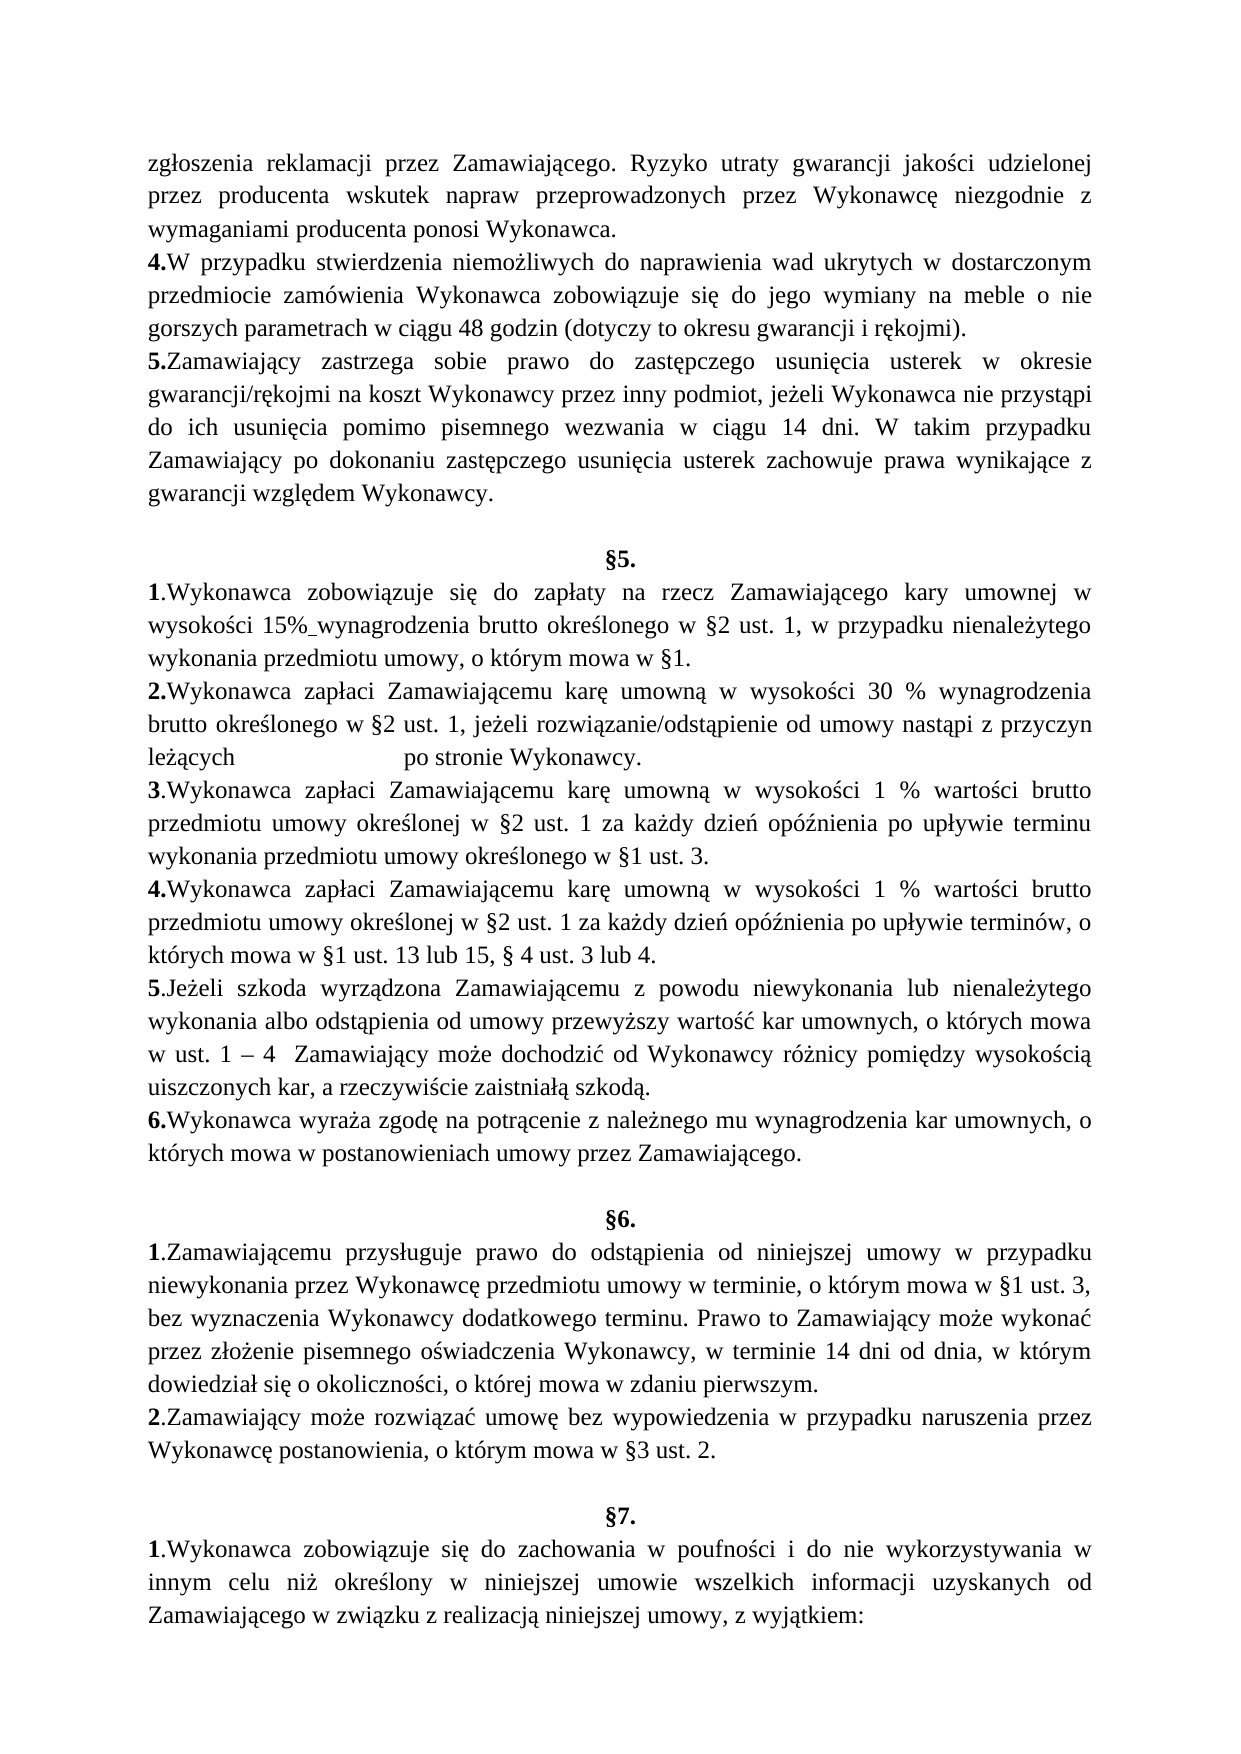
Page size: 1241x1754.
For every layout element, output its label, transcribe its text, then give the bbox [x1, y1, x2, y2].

text 2.Zamawiający może rozwiązać umowę bez wypowiedzenia w przypadku naruszenia przez Wykonawcę postanowienia, o którym mowa w §3 ust. 2. [148, 1402, 1093, 1464]
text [148, 148, 1093, 242]
text 3.Wykonawca zapłaci Zamawiającemu karę umowną w wysokości 1 % wartości brutto przedmiotu umowy określonej w §2 ust. 1 za każdy dzień opóźnienia po upływie terminu wykonania przedmiotu umowy określonego w §1 ust. 3. [148, 775, 1093, 870]
text 1.Wykonawca zobowiązuje się do zachowania w poufności i do nie wykorzystywania w innym celu niż określony w niniejszej umowie wszelkich informacji uzyskanych od Zamawiającego w związku z realizacją niniejszej umowy, z wyjątkiem: [148, 1534, 1093, 1629]
text §7. [148, 1501, 1093, 1530]
text 2.Wykonawca zapłaci Zamawiającemu karę umowną w wysokości 30 % wynagrodzenia brutto określonego w §2 ust. 1, jeżeli rozwiązanie/odstąpienie od umowy nastąpi z przyczyn leżących po stronie Wykonawcy. [148, 676, 1093, 771]
text 6.Wykonawca wyraża zgodę na potrącenie z należnego mu wynagrodzenia kar umownych, o których mowa w postanowieniach umowy przez Zamawiającego. [148, 1105, 1093, 1167]
text 4.W przypadku stwierdzenia niemożliwych do naprawienia wad ukrytych w dostarczonym przedmiocie zamówienia Wykonawca zobowiązuje się do jego wymiany na meble o nie gorszych parametrach w ciągu 48 godzin (dotyczy to okresu gwarancji i rękojmi). [148, 247, 1093, 341]
text §5. [148, 544, 1093, 573]
text 5.Jeżeli szkoda wyrządzona Zamawiającemu z powodu niewykonania lub nienależytego wykonania albo odstąpienia od umowy przewyższy wartość kar umownych, o których mowa w ust. 1 – 4 Zamawiający może dochodzić od Wykonawcy różnicy pomiędzy wysokością uiszczonych kar, a rzeczywiście zaistniałą szkodą. [148, 973, 1093, 1101]
text 4.Wykonawca zapłaci Zamawiającemu karę umowną w wysokości 1 % wartości brutto przedmiotu umowy określonej w §2 ust. 1 za każdy dzień opóźnienia po upływie terminów, o których mowa w §1 ust. 13 lub 15, § 4 ust. 3 lub 4. [148, 874, 1093, 969]
text §6. [148, 1204, 1093, 1233]
text 5.Zamawiający zastrzega sobie prawo do zastępczego usunięcia usterek w okresie gwarancji/rękojmi na koszt Wykonawcy przez inny podmiot, jeżeli Wykonawca nie przystąpi do ich usunięcia pomimo pisemnego wezwania w ciągu 14 dni. W takim przypadku Zamawiający po dokonaniu zastępczego usunięcia usterek zachowuje prawa wynikające z gwarancji względem Wykonawcy. [148, 346, 1093, 507]
text 1.Wykonawca zobowiązuje się do zapłaty na rzecz Zamawiającego kary umownej w wysokości 15% wynagrodzenia brutto określonego w §2 ust. 1, w przypadku nienależytego wykonania przedmiotu umowy, o którym mowa w §1. [148, 577, 1093, 672]
text 1.Zamawiającemu przysługuje prawo do odstąpienia od niniejszej umowy w przypadku niewykonania przez Wykonawcę przedmiotu umowy w terminie, o którym mowa w §1 ust. 3, bez wyznaczenia Wykonawcy dodatkowego terminu. Prawo to Zamawiający może wykonać przez złożenie pisemnego oświadczenia Wykonawcy, w terminie 14 dni od dnia, w którym dowiedział się o okoliczności, o której mowa w zdaniu pierwszym. [148, 1237, 1093, 1398]
